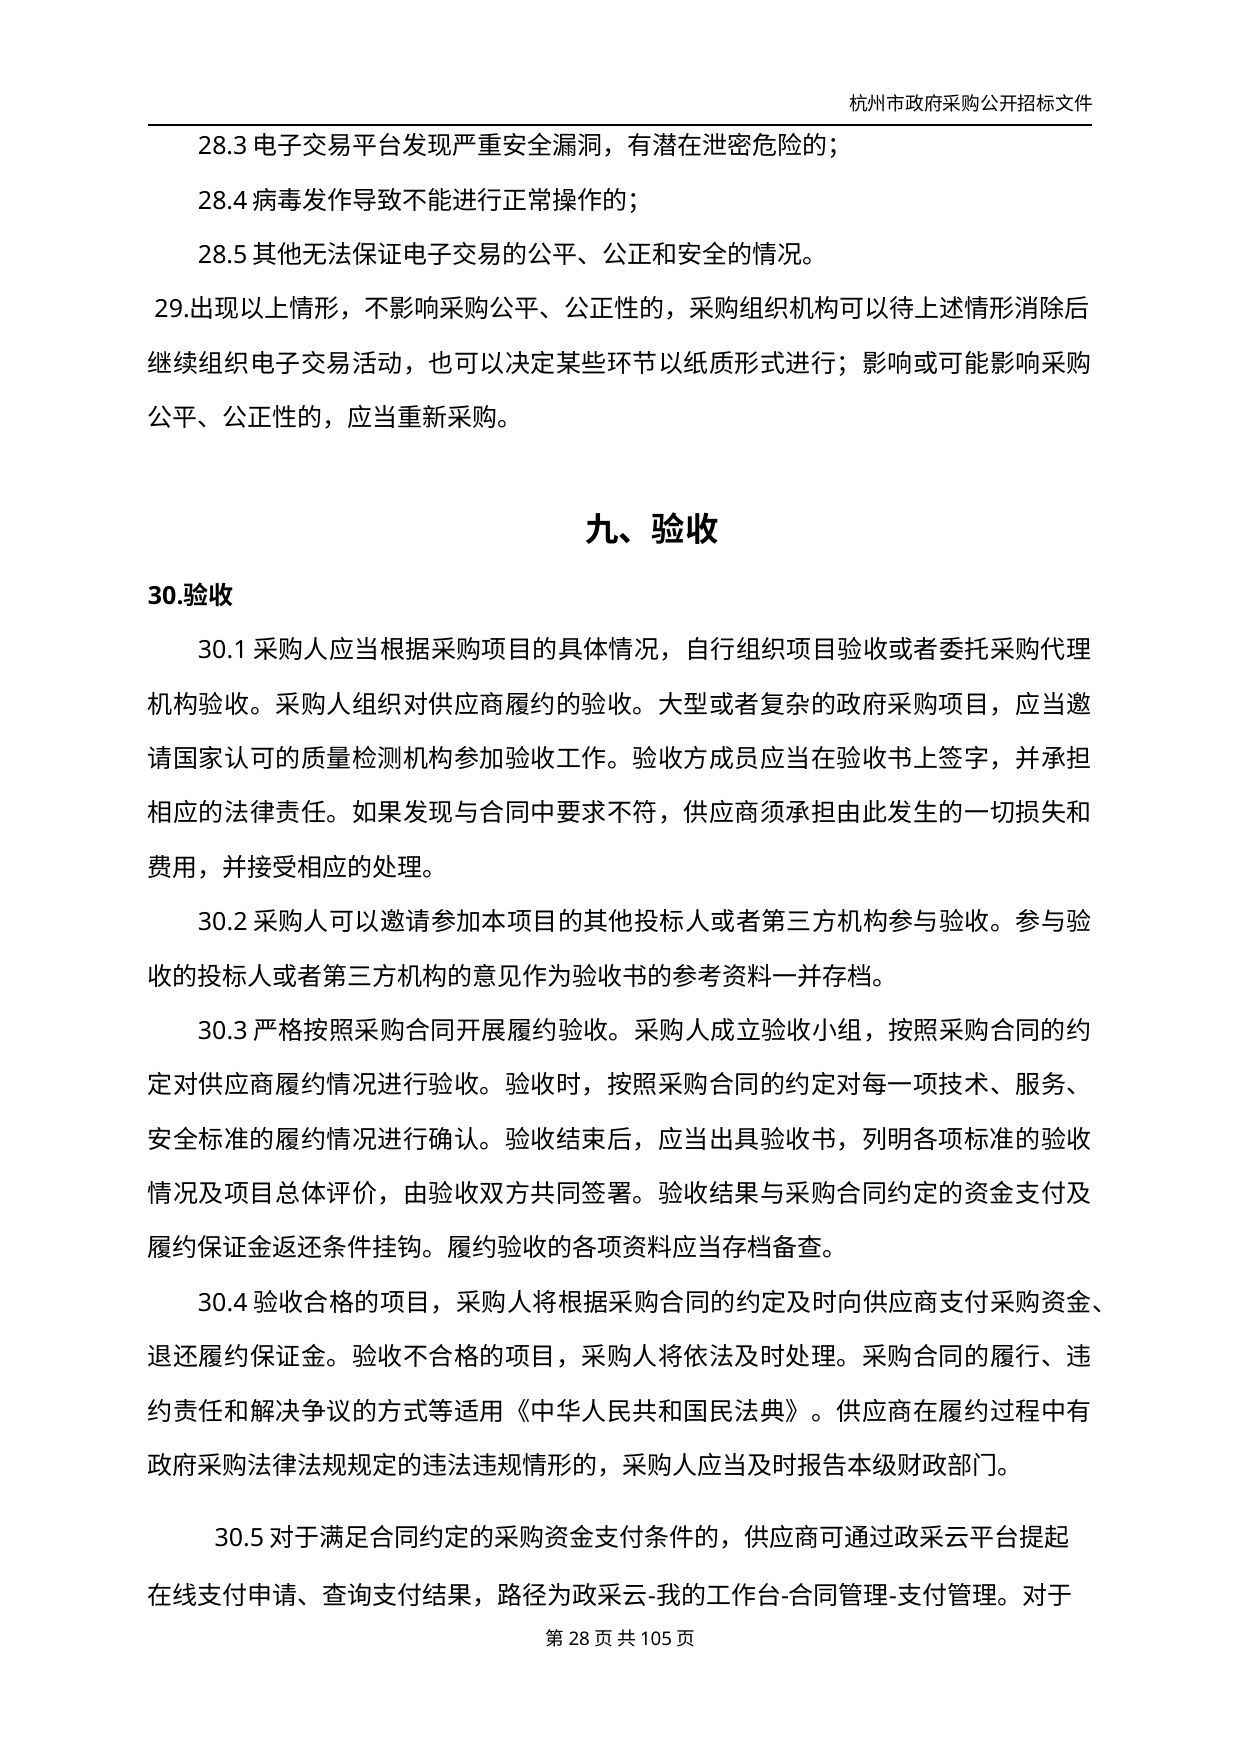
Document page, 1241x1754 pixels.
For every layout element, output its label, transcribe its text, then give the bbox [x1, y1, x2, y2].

text 28.3电子交易平台发现严重安全漏洞，有潜在泄密危险的； [148, 126, 1092, 162]
text 29.出现以上情形，不影响采购公平、公正性的，采购组织机构可以待上述情形消除后继续组织电子交易活动，也可以决定某些环节以纸质形式进行；影响或可能影响采购公平、公正性的，应当重新采购。 [148, 289, 1092, 434]
text 28.5其他无法保证电子交易的公平、公正和安全的情况。 [148, 234, 1092, 271]
text 30.1采购人应当根据采购项目的具体情况，自行组织项目验收或者委托采购代理机构验收。采购人组织对供应商履约的验收。大型或者复杂的政府采购项目，应当邀请国家认可的质量检测机构参加验收工作。验收方成员应当在验收书上签字，并承担相应的法律责任。如果发现与合同中要求不符，供应商须承担由此发生的一切损失和费用，并接受相应的处理。 [148, 630, 1092, 883]
text 30.4验收合格的项目，采购人将根据采购合同的约定及时向供应商支付采购资金、退还履约保证金。验收不合格的项目，采购人将依法及时处理。采购合同的履行、违约责任和解决争议的方式等适用《中华人民共和国民法典》。供应商在履约过程中有政府采购法律法规规定的违法违规情形的，采购人应当及时报告本级财政部门。 [148, 1282, 1092, 1482]
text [148, 1500, 1092, 1616]
text 30.验收 [148, 575, 1092, 612]
text 九、验收 [160, 503, 1092, 551]
text 30.2采购人可以邀请参加本项目的其他投标人或者第三方机构参与验收。参与验收的投标人或者第三方机构的意见作为验收书的参考资料一并存档。 [148, 902, 1092, 992]
text 28.4病毒发作导致不能进行正常操作的； [148, 180, 1092, 216]
text 30.3严格按照采购合同开展履约验收。采购人成立验收小组，按照采购合同的约定对供应商履约情况进行验收。验收时，按照采购合同的约定对每一项技术、服务、安全标准的履约情况进行确认。验收结束后，应当出具验收书，列明各项标准的验收情况及项目总体评价，由验收双方共同签署。验收结果与采购合同约定的资金支付及履约保证金返还条件挂钩。履约验收的各项资料应当存档备查。 [148, 1010, 1092, 1264]
